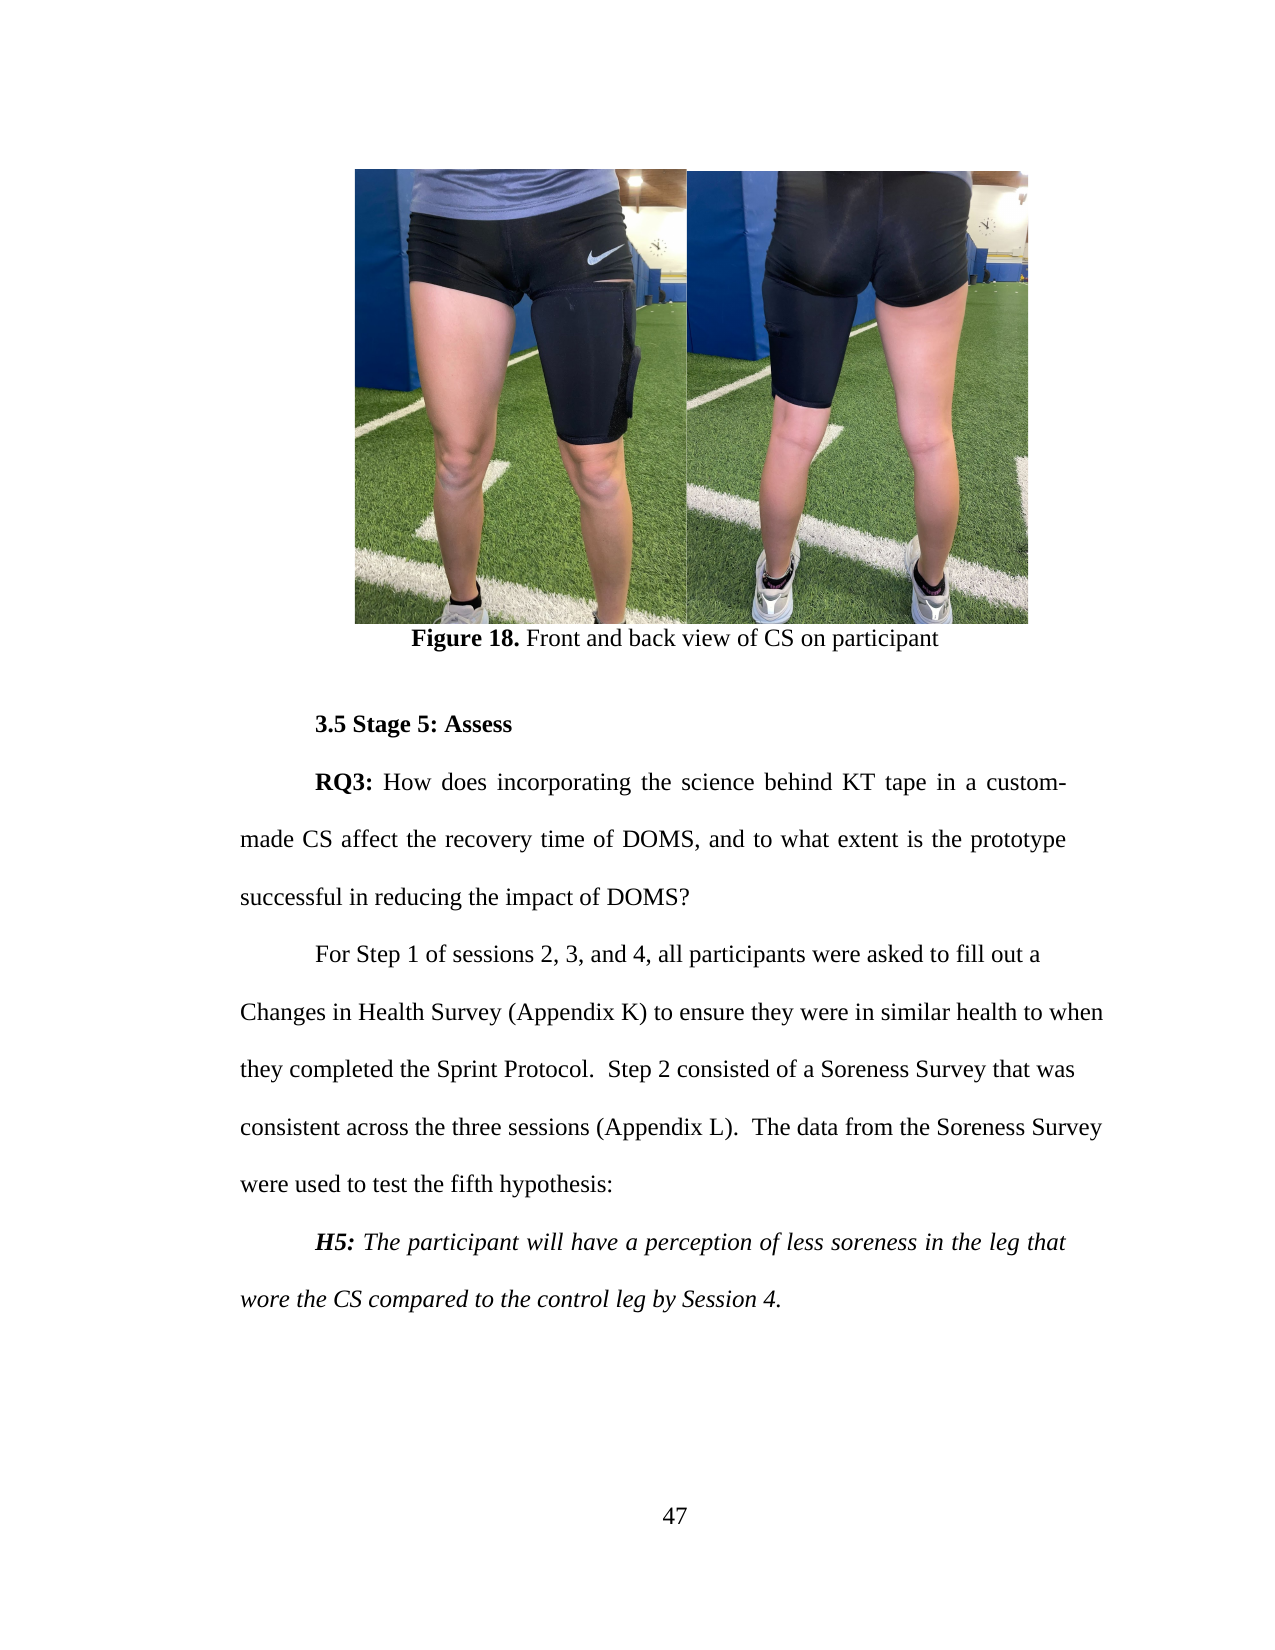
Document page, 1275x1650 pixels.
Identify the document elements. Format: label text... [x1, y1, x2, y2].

text For Step 1 of sessions 2, 3, and 4, all participants were asked to fill out a Changes in Health Survey (Appendix K) to ensure they were in similar health to when they completed the Sprint Protocol. Step 2 consisted of a Soreness Survey that was consistent across the three sessions (Appendix L). The data from the Soreness Survey were used to test the fifth hypothesis: [240, 939, 1110, 1198]
text RQ3: How does incorporating the science behind KT tape in a custom-made CS affect the recovery time of DOMS, and to what extent is the prototype successful in reducing the impact of DOMS? [240, 767, 1068, 911]
text Figure 18. Front and back view of CS on participant [240, 623, 1110, 652]
text H5: The participant will have a perception of less soreness in the leg that wore the CS compared to the control leg by Session 4. [240, 1227, 1068, 1313]
picture [354, 169, 1029, 624]
text 3.5 Stage 5: Assess [240, 709, 1068, 738]
